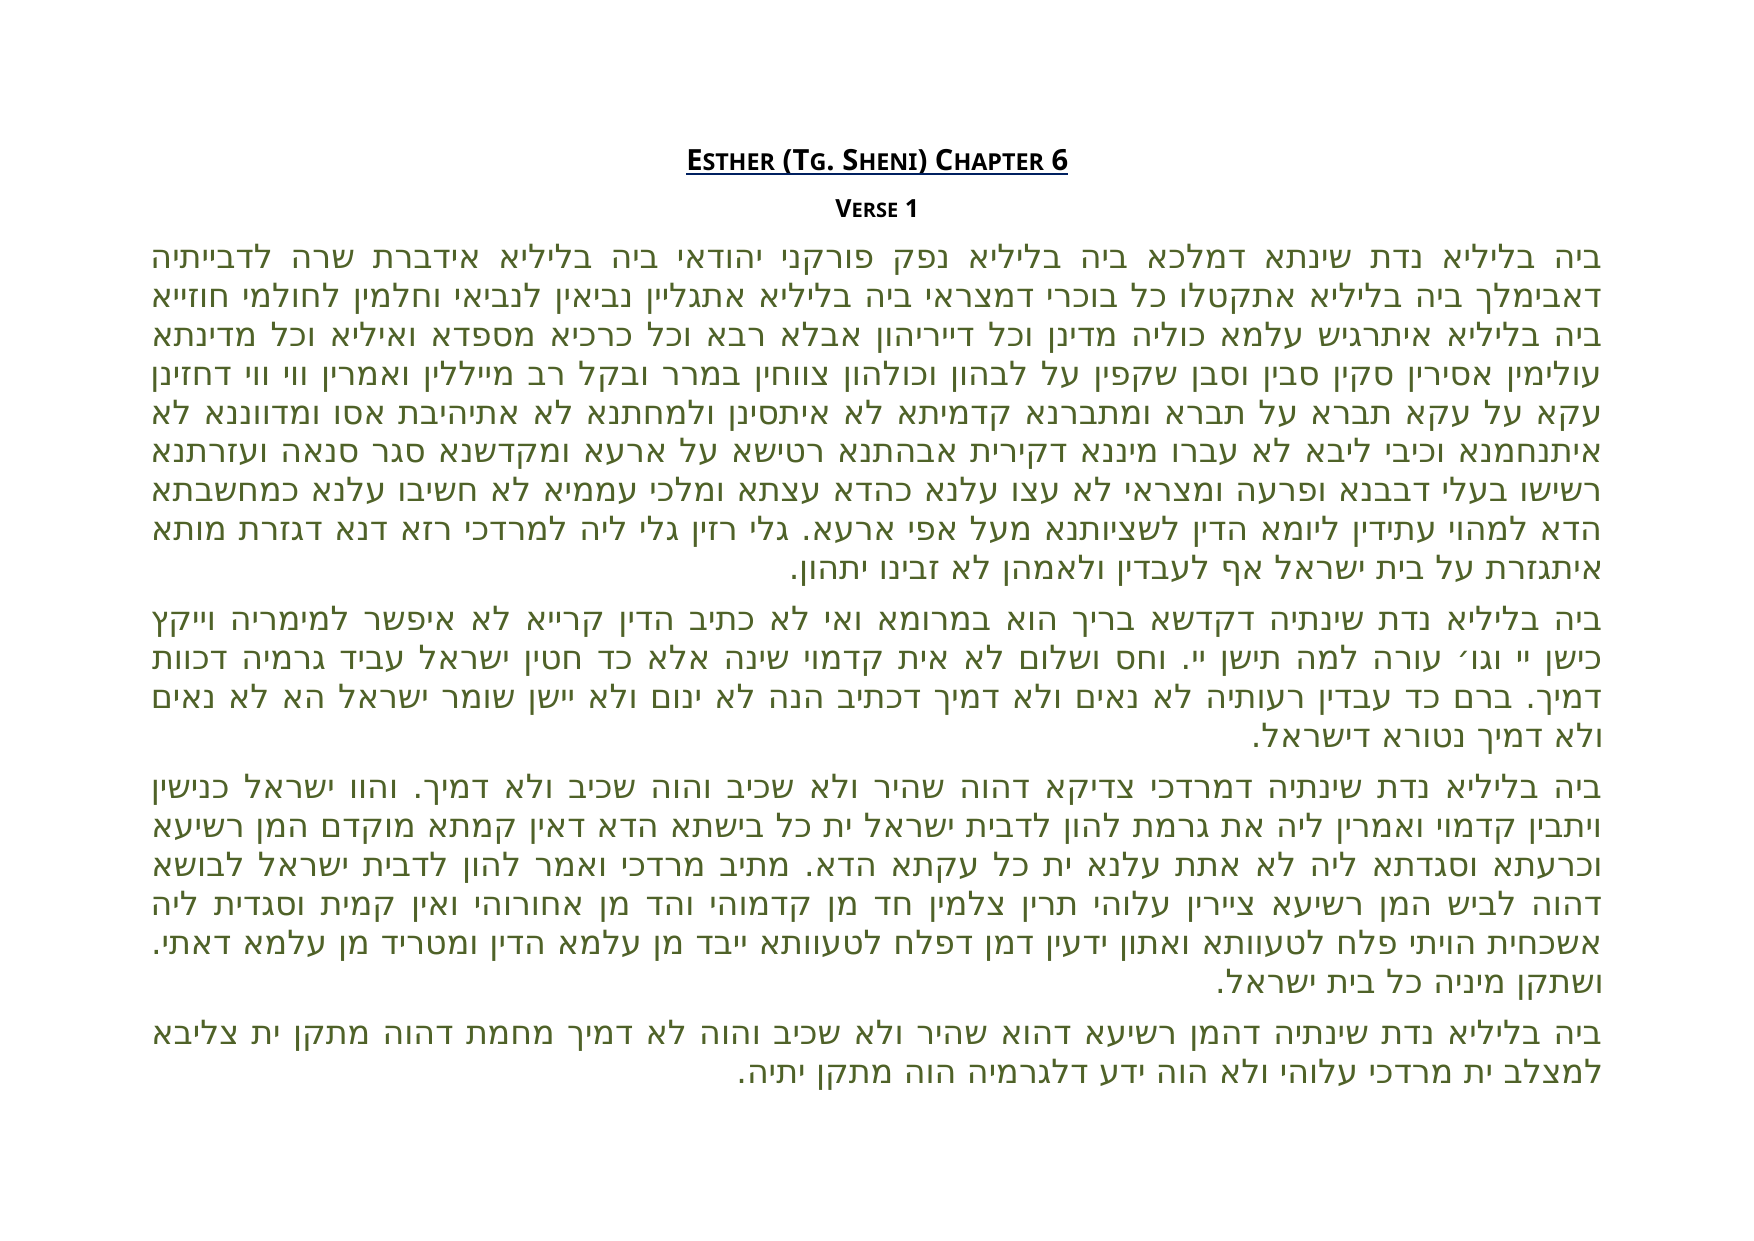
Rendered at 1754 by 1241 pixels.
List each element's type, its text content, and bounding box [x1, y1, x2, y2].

text ביה בליליא נדת שינתיה דהמן רשיעא דהוא שהיר ולא שכיב והוה לא דמיך מחמת דהוה מתקן ית צליבא למצלב ית מרדכי עלוהי ולא הוה ידע דלגרמיה הוה מתקן יתיה. [150, 1013, 1604, 1091]
text ביה בליליא נדת שינתא דמלכא ביה בליליא נפק פורקני יהודאי ביה בליליא אידברת שרה לדבייתיה דאבימלך ביה בליליא אתקטלו כל בוכרי דמצראי ביה בליליא אתגליין נביאין לנביאי וחלמין לחולמי חוזייא ביה בליליא איתרגיש עלמא כוליה מדינן וכל דייריהון אבלא רבא וכל כרכיא מספדא ואיליא וכל מדינתא עולימין אסירין סקין סבין וסבן שקפין על לבהון וכולהון צווחין במרר ובקל רב מייללין ואמרין ווי ווי דחזינן עקא על עקא תברא על תברא ומתברנא קדמיתא לא איתסינן ולמחתנא לא אתיהיבת אסו ומדווננא לא איתנחמנא וכיבי ליבא לא עברו מיננא דקירית אבהתנא רטישא על ארעא ומקדשנא סגר סנאה ועזרתנא רשישו בעלי דבבנא ופרעה ומצראי לא עצו עלנא כהדא עצתא ומלכי עממיא לא חשיבו עלנא כמחשבתא הדא למהוי עתידין ליומא הדין לשציותנא מעל אפי ארעא. גלי רזין גלי ליה למרדכי רזא דנא דגזרת מותא איתגזרת על בית ישראל אף לעבדין ולאמהן לא זבינו יתהון. [150, 238, 1604, 587]
text Verse 1 [150, 191, 1604, 225]
text ביה בליליא נדת שינתיה דמרדכי צדיקא דהוה שהיר ולא שכיב והוה שכיב ולא דמיך. והוו ישראל כנישין ויתבין קדמוי ואמרין ליה את גרמת להון לדבית ישראל ית כל בישתא הדא דאין קמתא מוקדם המן רשיעא וכרעתא וסגדתא ליה לא אתת עלנא ית כל עקתא הדא. מתיב מרדכי ואמר להון לדבית ישראל לבושא דהוה לביש המן רשיעא ציירין עלוהי תרין צלמין חד מן קדמוהי והד מן אחורוהי ואין קמית וסגדית ליה אשכחית הויתי פלח לטעוותא ואתון ידעין דמן דפלח לטעוותא ייבד מן עלמא הדין ומטריד מן עלמא דאתי. ושתקן מיניה כל בית ישראל. [150, 768, 1604, 1001]
text Esther (Tg. Sheni) Chapter 6 [150, 139, 1604, 179]
text ביה בליליא נדת שינתיה דקדשא בריך הוא במרומא ואי לא כתיב הדין קרייא לא איפשר למימריה וייקץ כישן יי וגו׳ עורה למה תישן יי. וחס ושלום לא אית קדמוי שינה אלא כד חטין ישראל עביד גרמיה דכוות דמיך. ברם כד עבדין רעותיה לא נאים ולא דמיך דכתיב הנה לא ינום ולא יישן שומר ישראל הא לא נאים ולא דמיך נטורא דישראל. [150, 600, 1604, 755]
